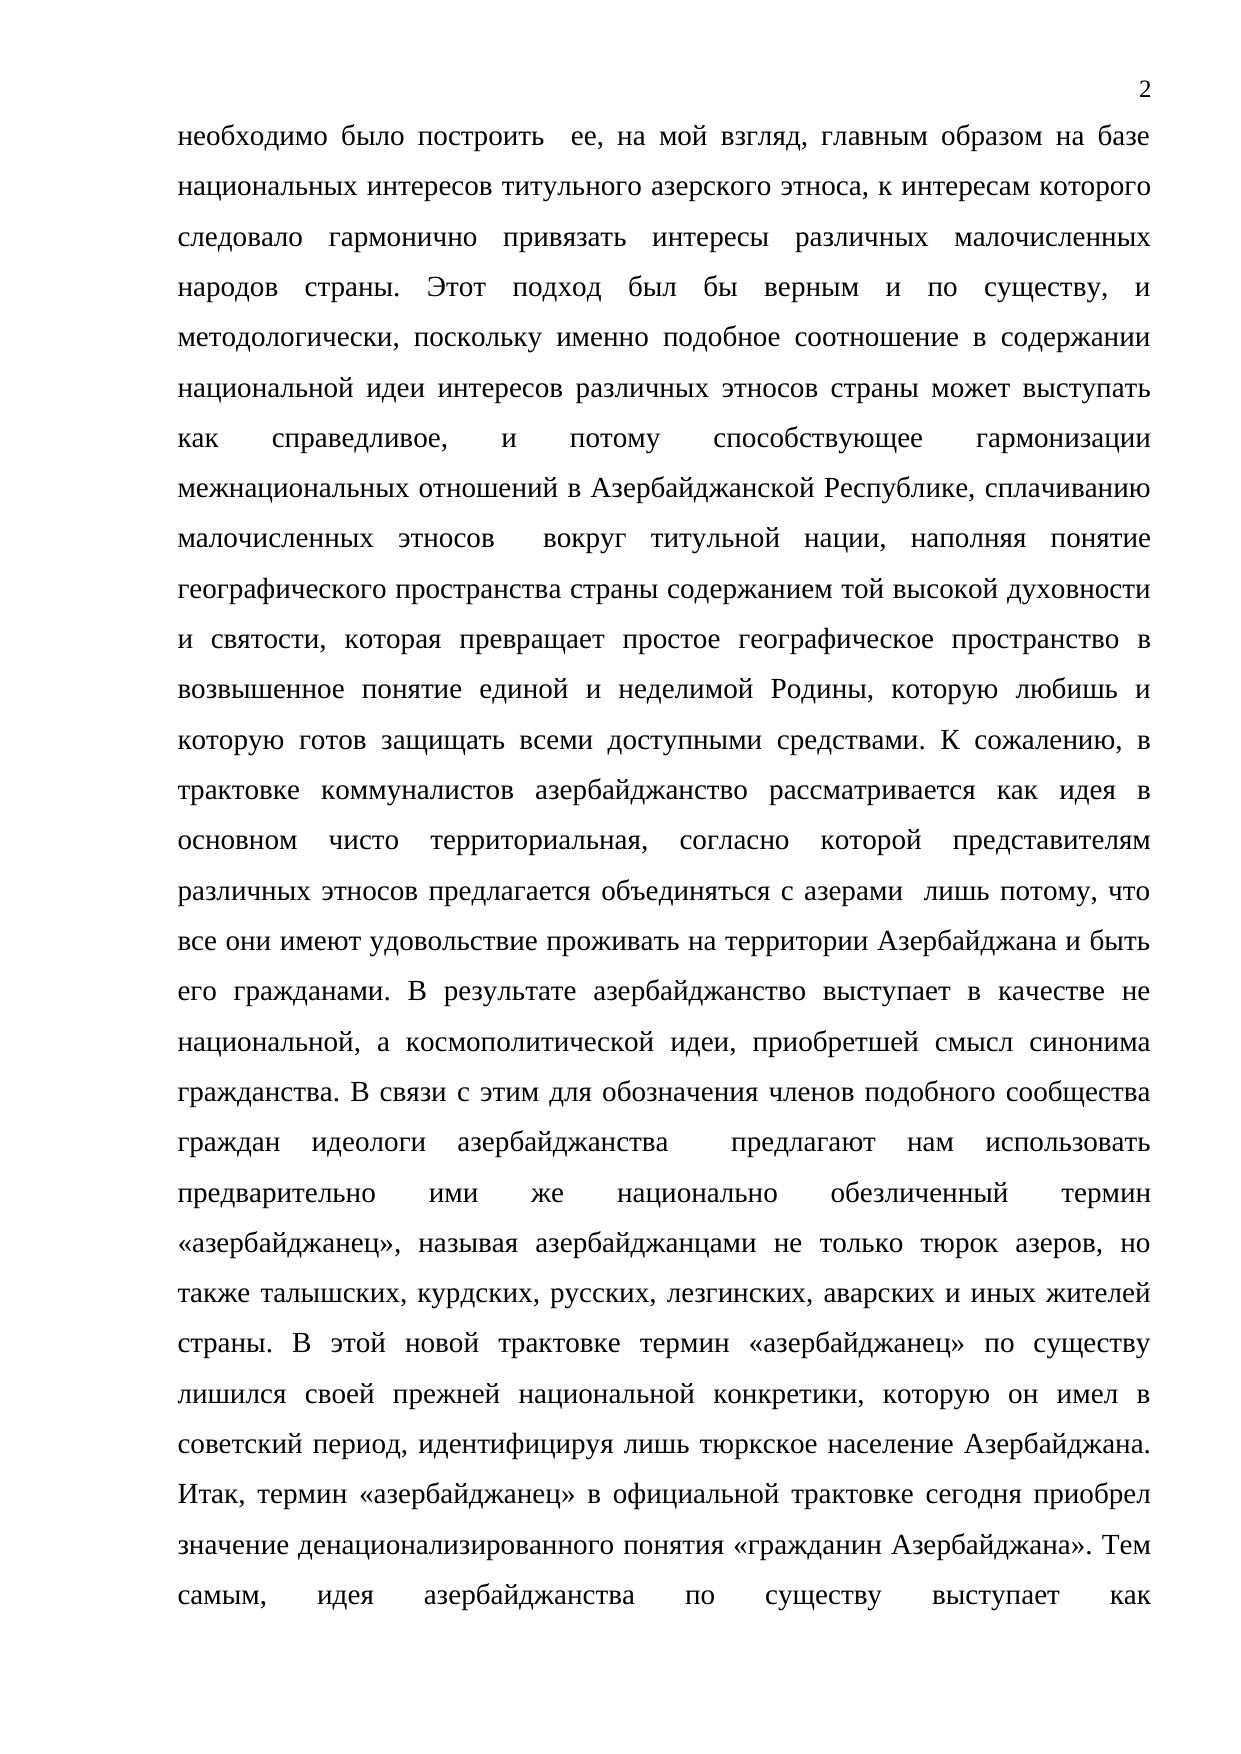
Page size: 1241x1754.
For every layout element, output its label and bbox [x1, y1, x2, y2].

text [177, 118, 1152, 1611]
